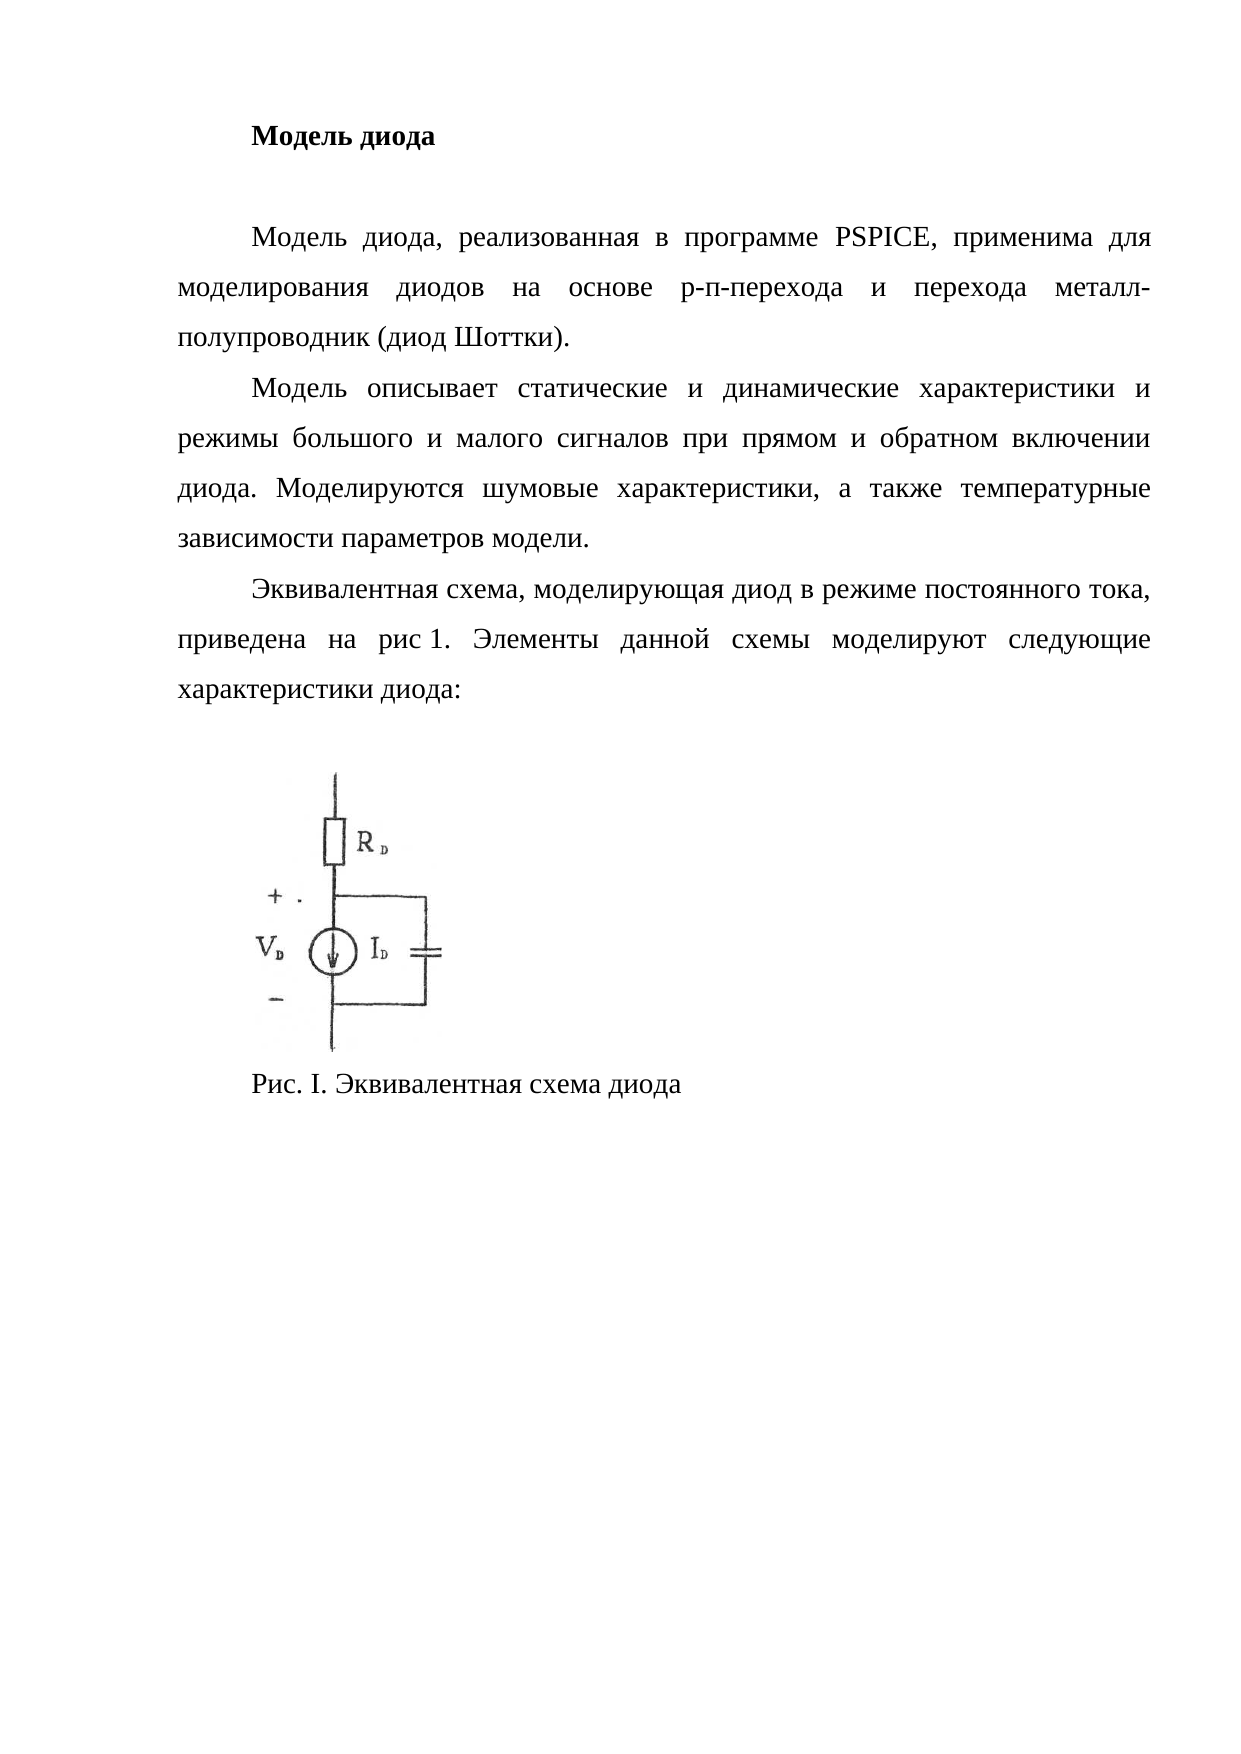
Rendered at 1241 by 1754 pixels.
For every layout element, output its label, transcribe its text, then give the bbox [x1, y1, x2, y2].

picture [255, 772, 442, 1052]
text Эквивалентная схема, моделирующая диод в режиме постоянного тока, приведена на рис 1. Элементы данной схемы моделируют следующие характеристики диода: [177, 571, 1152, 705]
text Модель диода [177, 118, 1152, 152]
text Рис. I. Эквивалентная схема диода [177, 1066, 1152, 1100]
text Модель диода, реализованная в программе PSPICE, применима для моделирования диодов на основе р-п-перехода и перехода металл-полупроводник (диод Шоттки). [177, 219, 1152, 353]
text Модель описывает статические и динамические характеристики и режимы большого и малого сигналов при прямом и обратном включении диода. Моделируются шумовые характеристики, а также температурные зависимости параметров модели. [177, 370, 1152, 554]
